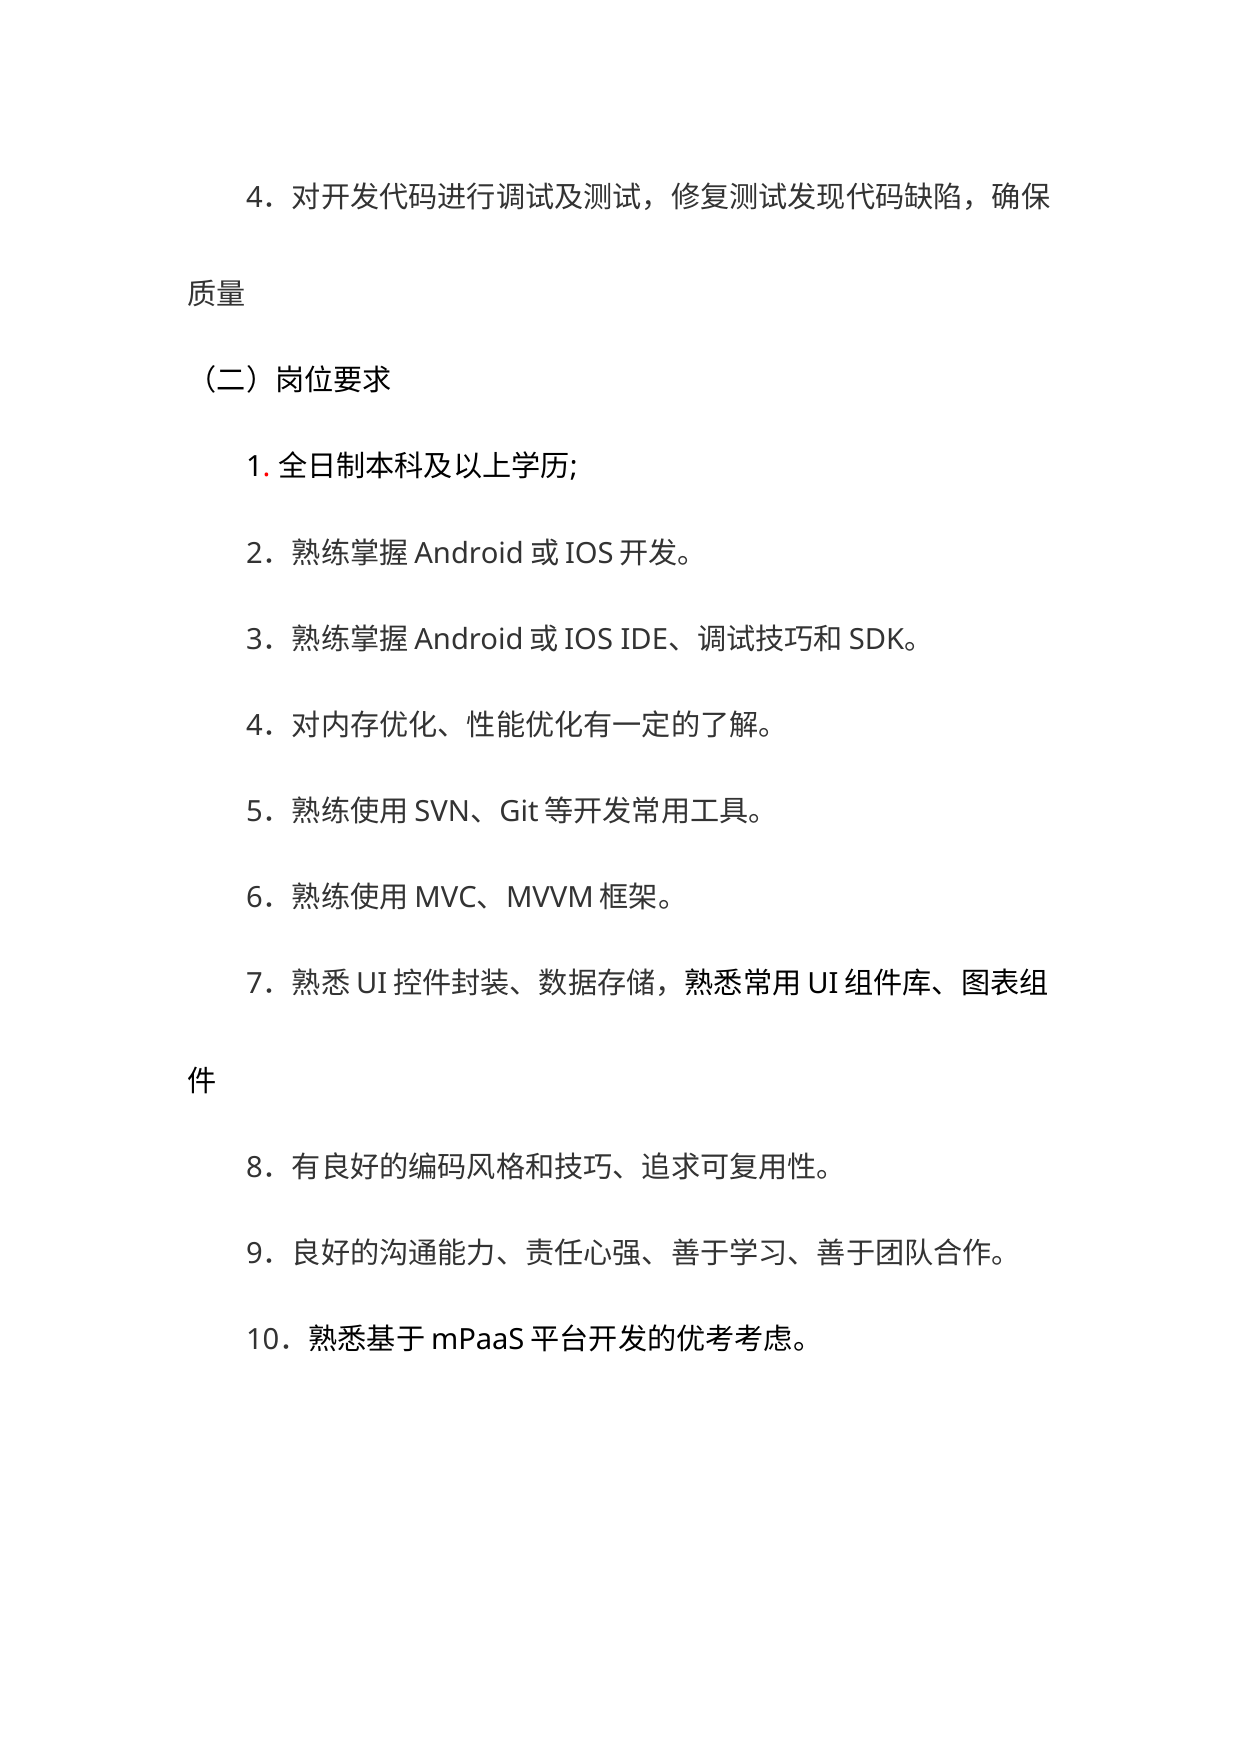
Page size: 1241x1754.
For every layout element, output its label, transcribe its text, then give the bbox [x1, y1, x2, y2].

text 2．熟练掌握Android或IOS开发。 [187, 518, 1053, 583]
text 9．良好的沟通能力、责任心强、善于学习、善于团队合作。 [187, 1218, 1053, 1283]
text 4．对开发代码进行调试及测试，修复测试发现代码缺陷，确保质量 [187, 162, 1053, 324]
text 4．对内存优化、性能优化有一定的了解。 [187, 690, 1053, 755]
text 3．熟练掌握Android或IOS IDE、调试技巧和SDK。 [187, 604, 1053, 669]
text （二）岗位要求 [187, 346, 1053, 411]
text 6．熟练使用MVC、MVVM框架。 [187, 862, 1053, 927]
text 10．熟悉基于mPaaS平台开发的优考考虑。 [187, 1304, 1053, 1369]
text 1. 全日制本科及以上学历; [187, 432, 1053, 497]
text 7．熟悉UI控件封装、数据存储，熟悉常用UI组件库、图表组件 [187, 949, 1053, 1111]
text 5．熟练使用SVN、Git等开发常用工具。 [187, 776, 1053, 841]
text 8．有良好的编码风格和技巧、追求可复用性。 [187, 1132, 1053, 1197]
